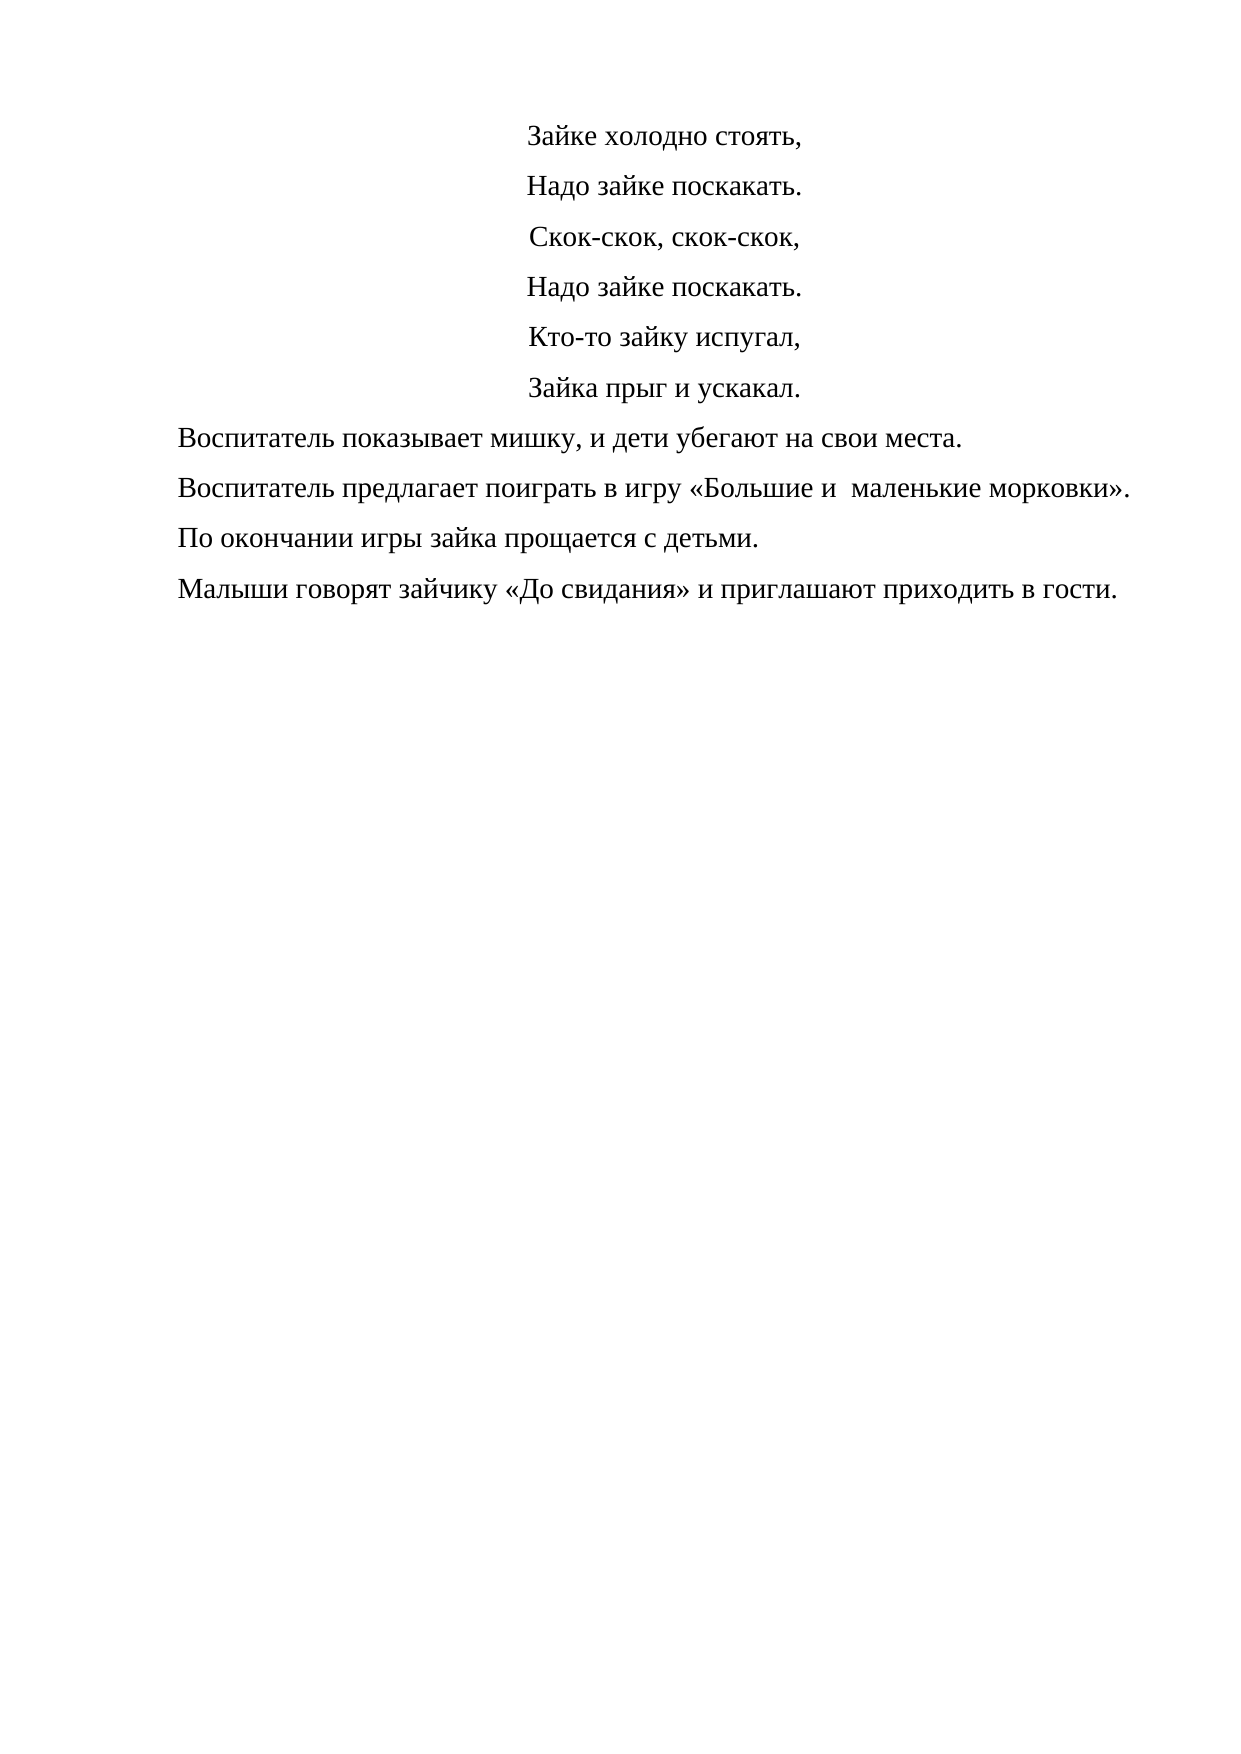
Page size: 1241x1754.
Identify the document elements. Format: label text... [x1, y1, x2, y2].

text Зайка прыг и ускакал. [177, 370, 1152, 403]
text Зайке холодно стоять, [177, 118, 1152, 152]
text Воспитатель показывает мишку, и дети убегают на свои места. [177, 420, 1152, 453]
text Скок-скок, скок-скок, [177, 219, 1152, 252]
text Надо зайке поскакать. [177, 168, 1152, 202]
text Кто-то зайку испугал, [177, 319, 1152, 353]
text Малыши говорят зайчику «До свидания» и приглашают приходить в гости. [177, 571, 1152, 604]
text Воспитатель предлагает поиграть в игру «Большие и маленькие морковки». [177, 470, 1152, 504]
text По окончании игры зайка прощается с детьми. [177, 521, 1152, 554]
text Надо зайке поскакать. [177, 269, 1152, 303]
